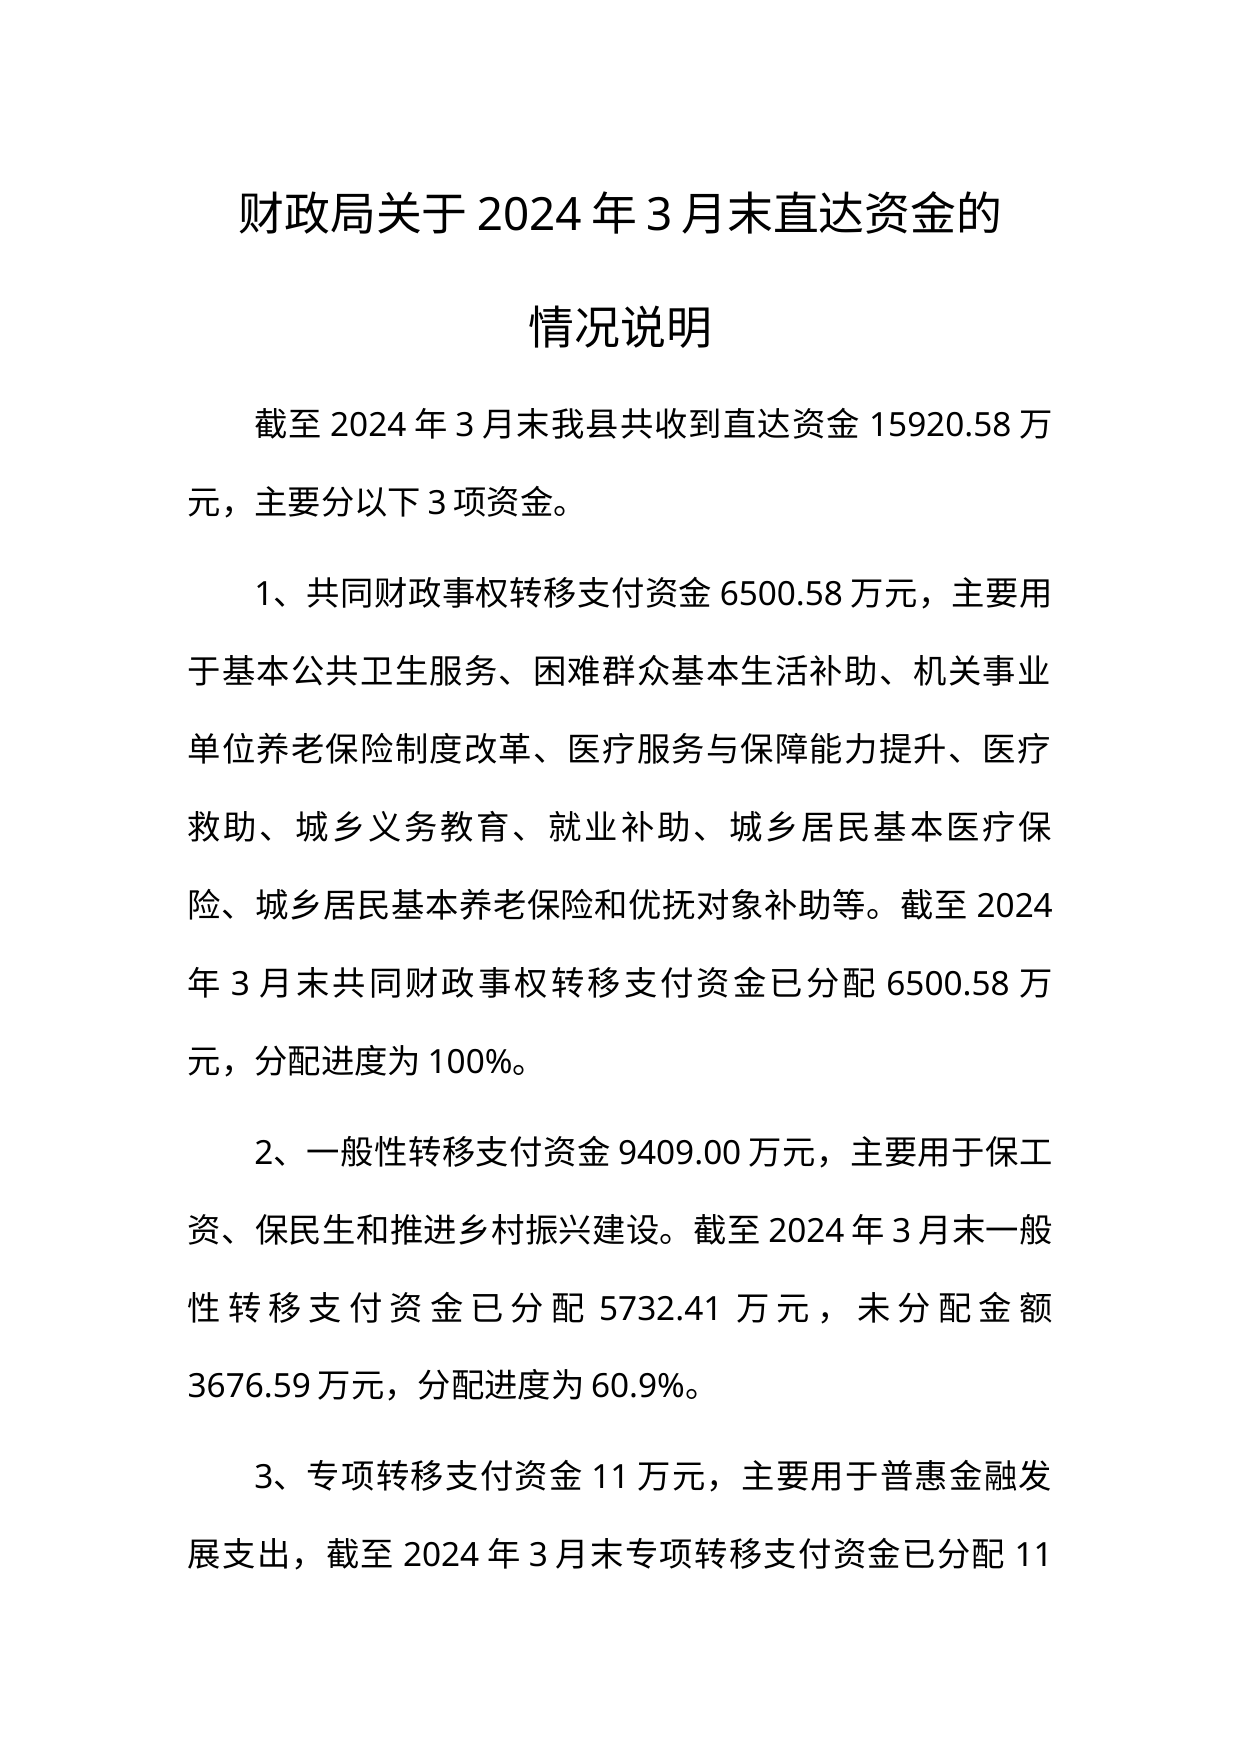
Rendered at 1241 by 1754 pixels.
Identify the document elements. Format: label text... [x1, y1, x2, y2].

list 截至2024年3月末我县共收到直达资金15920.58万元，主要分以下3项资金。 [187, 390, 1053, 533]
list 共同财政事权转移支付资金6500.58万元，主要用于基本公共卫生服务、困难群众基本生活补助、机关事业单位养老保险制度改革、医疗服务与保障能力提升、医疗救助、城乡义务教育、就业补助、城乡居民基本医疗保险、城乡居民基本养老保险和优抚对象补助等。截至2024年3月末共同财政事权转移支付资金已分配6500.58万元，分配进度为100%。 [187, 559, 1053, 1091]
text 财政局关于2024年3月末直达资金的 [187, 162, 1053, 259]
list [187, 1442, 1053, 1585]
list 一般性转移支付资金9409.00万元，主要用于保工资、保民生和推进乡村振兴建设。截至2024年3月末一般性转移支付资金已分配5732.41万元，未分配金额3676.59万元，分配进度为60.9%。 [187, 1117, 1053, 1416]
text 情况说明 [187, 276, 1053, 373]
